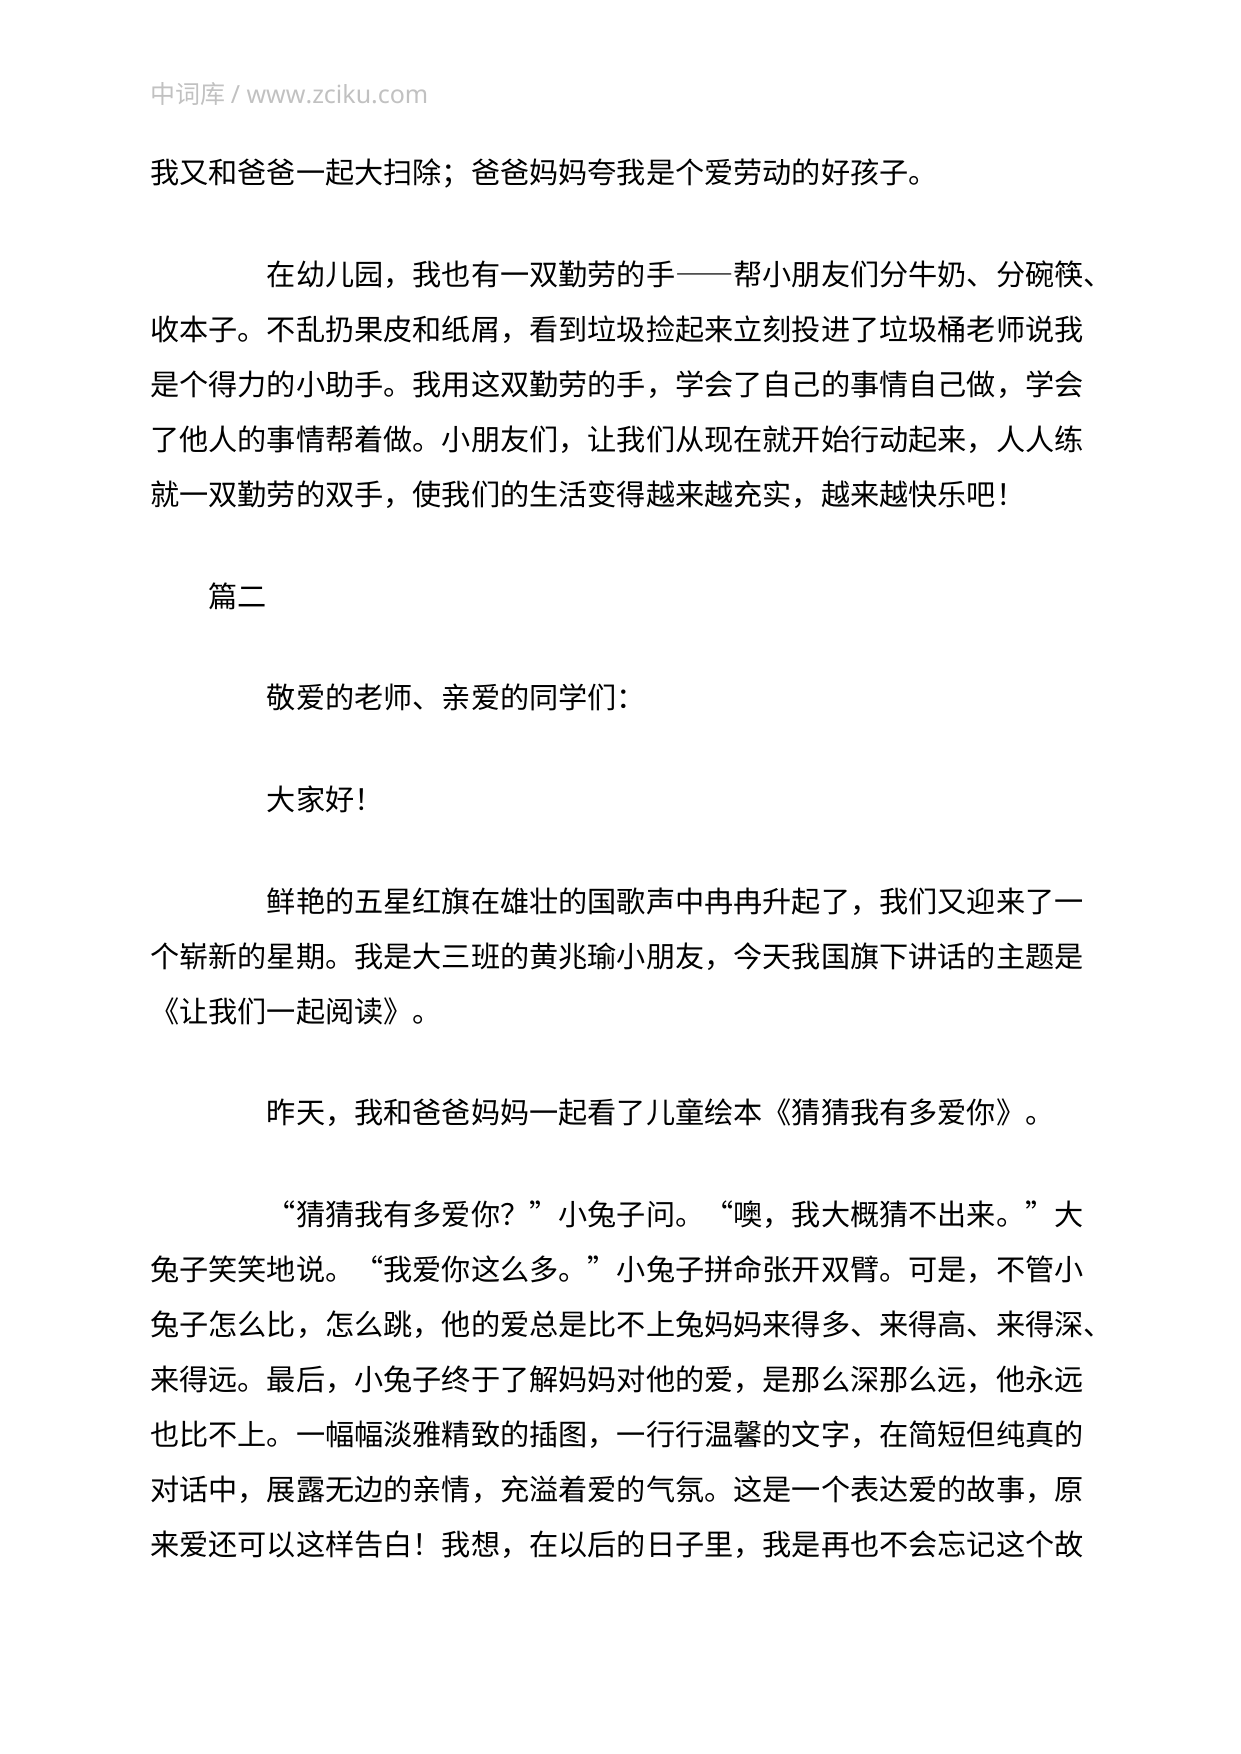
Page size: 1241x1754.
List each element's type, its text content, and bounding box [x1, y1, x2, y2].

text 大家好！ [150, 777, 1090, 819]
text 敬爱的老师、亲爱的同学们： [150, 675, 1090, 717]
text 鲜艳的五星红旗在雄壮的国歌声中冉冉升起了，我们又迎来了一个崭新的星期。我是大三班的黄兆瑜小朋友，今天我国旗下讲话的主题是《让我们一起阅读》。 [150, 878, 1090, 1031]
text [150, 150, 1090, 192]
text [150, 1192, 1090, 1563]
text 昨天，我和爸爸妈妈一起看了儿童绘本《猜猜我有多爱你》。 [150, 1090, 1090, 1132]
text 在幼儿园，我也有一双勤劳的手——帮小朋友们分牛奶、分碗筷、收本子。不乱扔果皮和纸屑，看到垃圾捡起来立刻投进了垃圾桶老师说我是个得力的小助手。我用这双勤劳的手，学会了自己的事情自己做，学会了他人的事情帮着做。小朋友们，让我们从现在就开始行动起来，人人练就一双勤劳的双手，使我们的生活变得越来越充实，越来越快乐吧！ [150, 252, 1090, 514]
text 篇二 [150, 573, 1090, 615]
